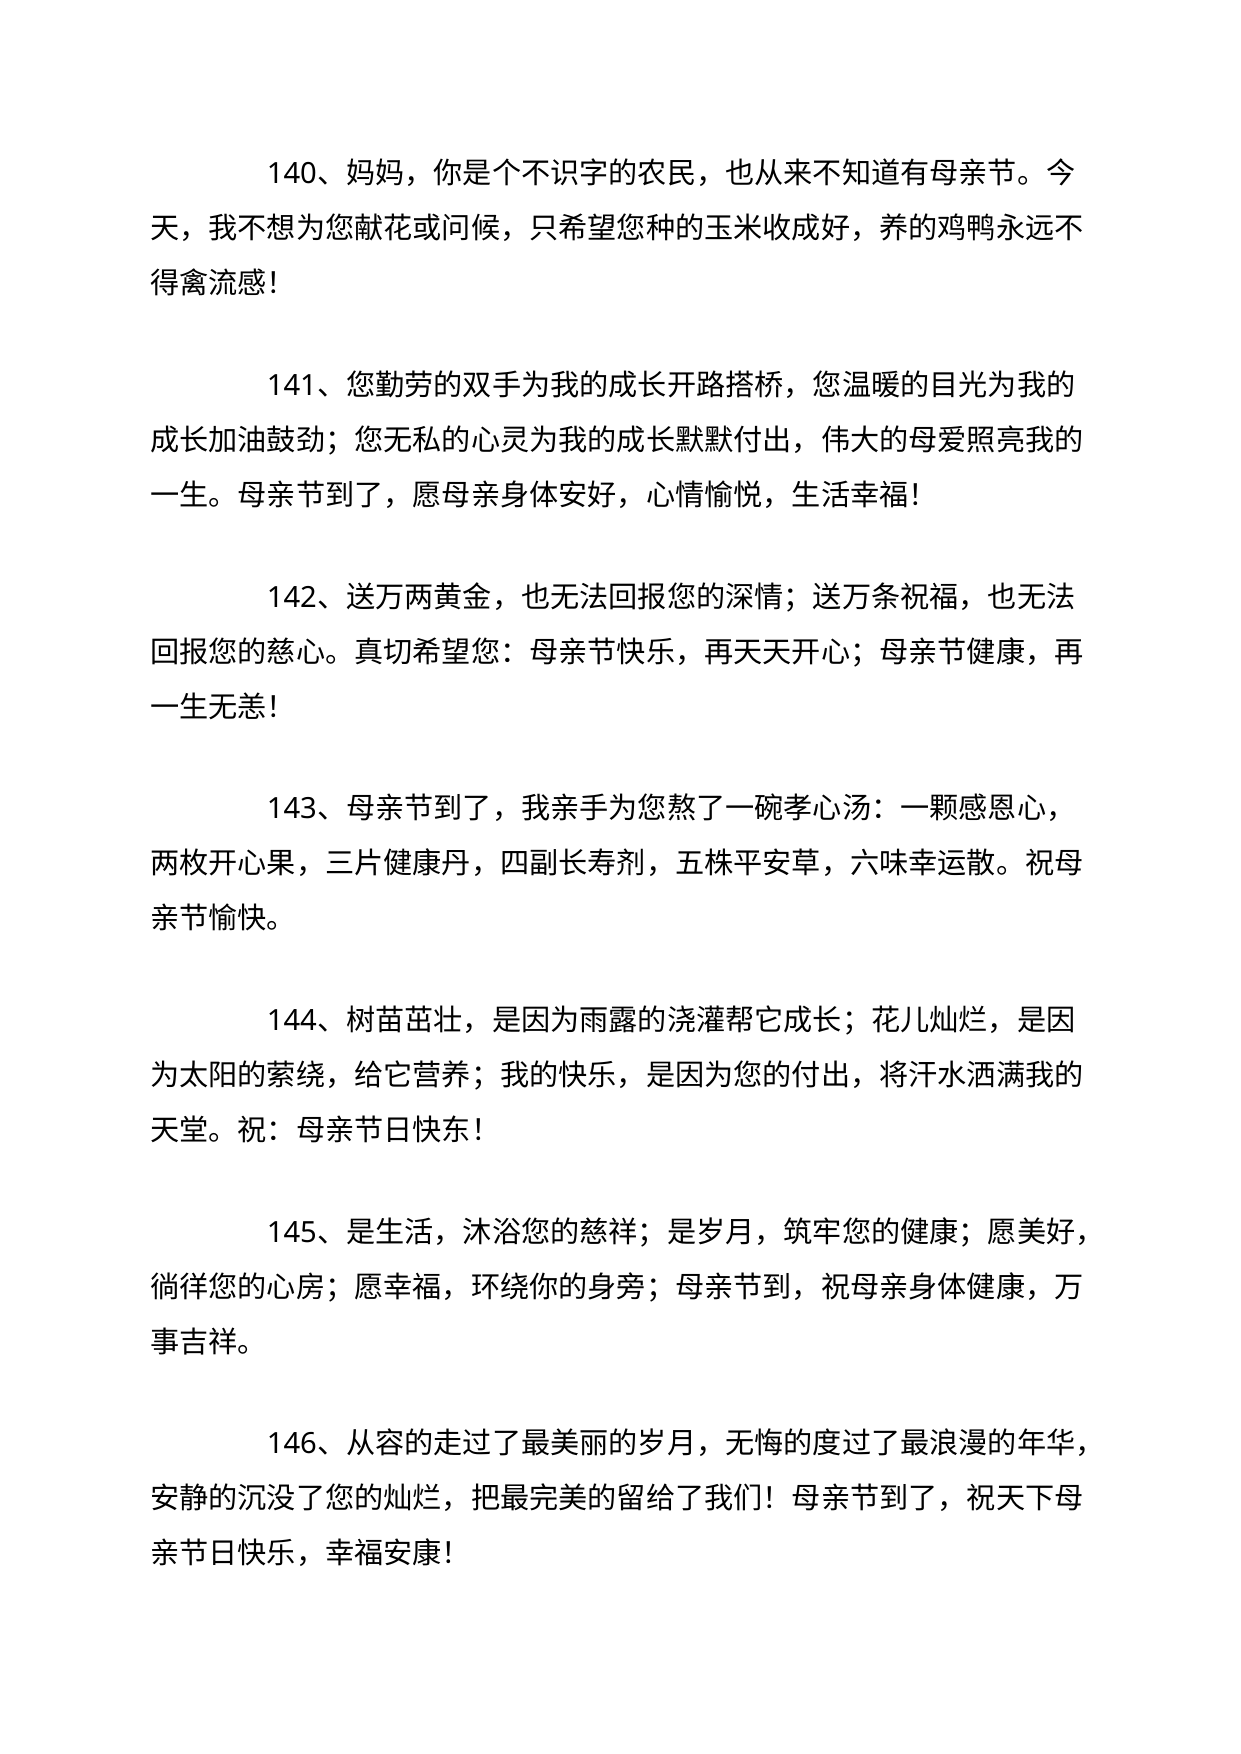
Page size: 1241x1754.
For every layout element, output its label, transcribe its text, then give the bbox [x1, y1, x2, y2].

text 142、送万两黄金，也无法回报您的深情；送万条祝福，也无法回报您的慈心。真切希望您：母亲节快乐，再天天开心；母亲节健康，再一生无恙！ [150, 573, 1090, 726]
text 140、妈妈，你是个不识字的农民，也从来不知道有母亲节。今天，我不想为您献花或问候，只希望您种的玉米收成好，养的鸡鸭永远不得禽流感！ [150, 150, 1090, 302]
text 145、是生活，沐浴您的慈祥；是岁月，筑牢您的健康；愿美好，徜徉您的心房；愿幸福，环绕你的身旁；母亲节到，祝母亲身体健康，万事吉祥。 [150, 1208, 1090, 1361]
text 144、树苗茁壮，是因为雨露的浇灌帮它成长；花儿灿烂，是因为太阳的萦绕，给它营养；我的快乐，是因为您的付出，将汗水洒满我的天堂。祝：母亲节日快东！ [150, 997, 1090, 1149]
text 146、从容的走过了最美丽的岁月，无悔的度过了最浪漫的年华，安静的沉没了您的灿烂，把最完美的留给了我们！母亲节到了，祝天下母亲节日快乐，幸福安康！ [150, 1420, 1090, 1572]
text 143、母亲节到了，我亲手为您熬了一碗孝心汤：一颗感恩心，两枚开心果，三片健康丹，四副长寿剂，五株平安草，六味幸运散。祝母亲节愉快。 [150, 785, 1090, 937]
text 141、您勤劳的双手为我的成长开路搭桥，您温暖的目光为我的成长加油鼓劲；您无私的心灵为我的成长默默付出，伟大的母爱照亮我的一生。母亲节到了，愿母亲身体安好，心情愉悦，生活幸福！ [150, 362, 1090, 514]
